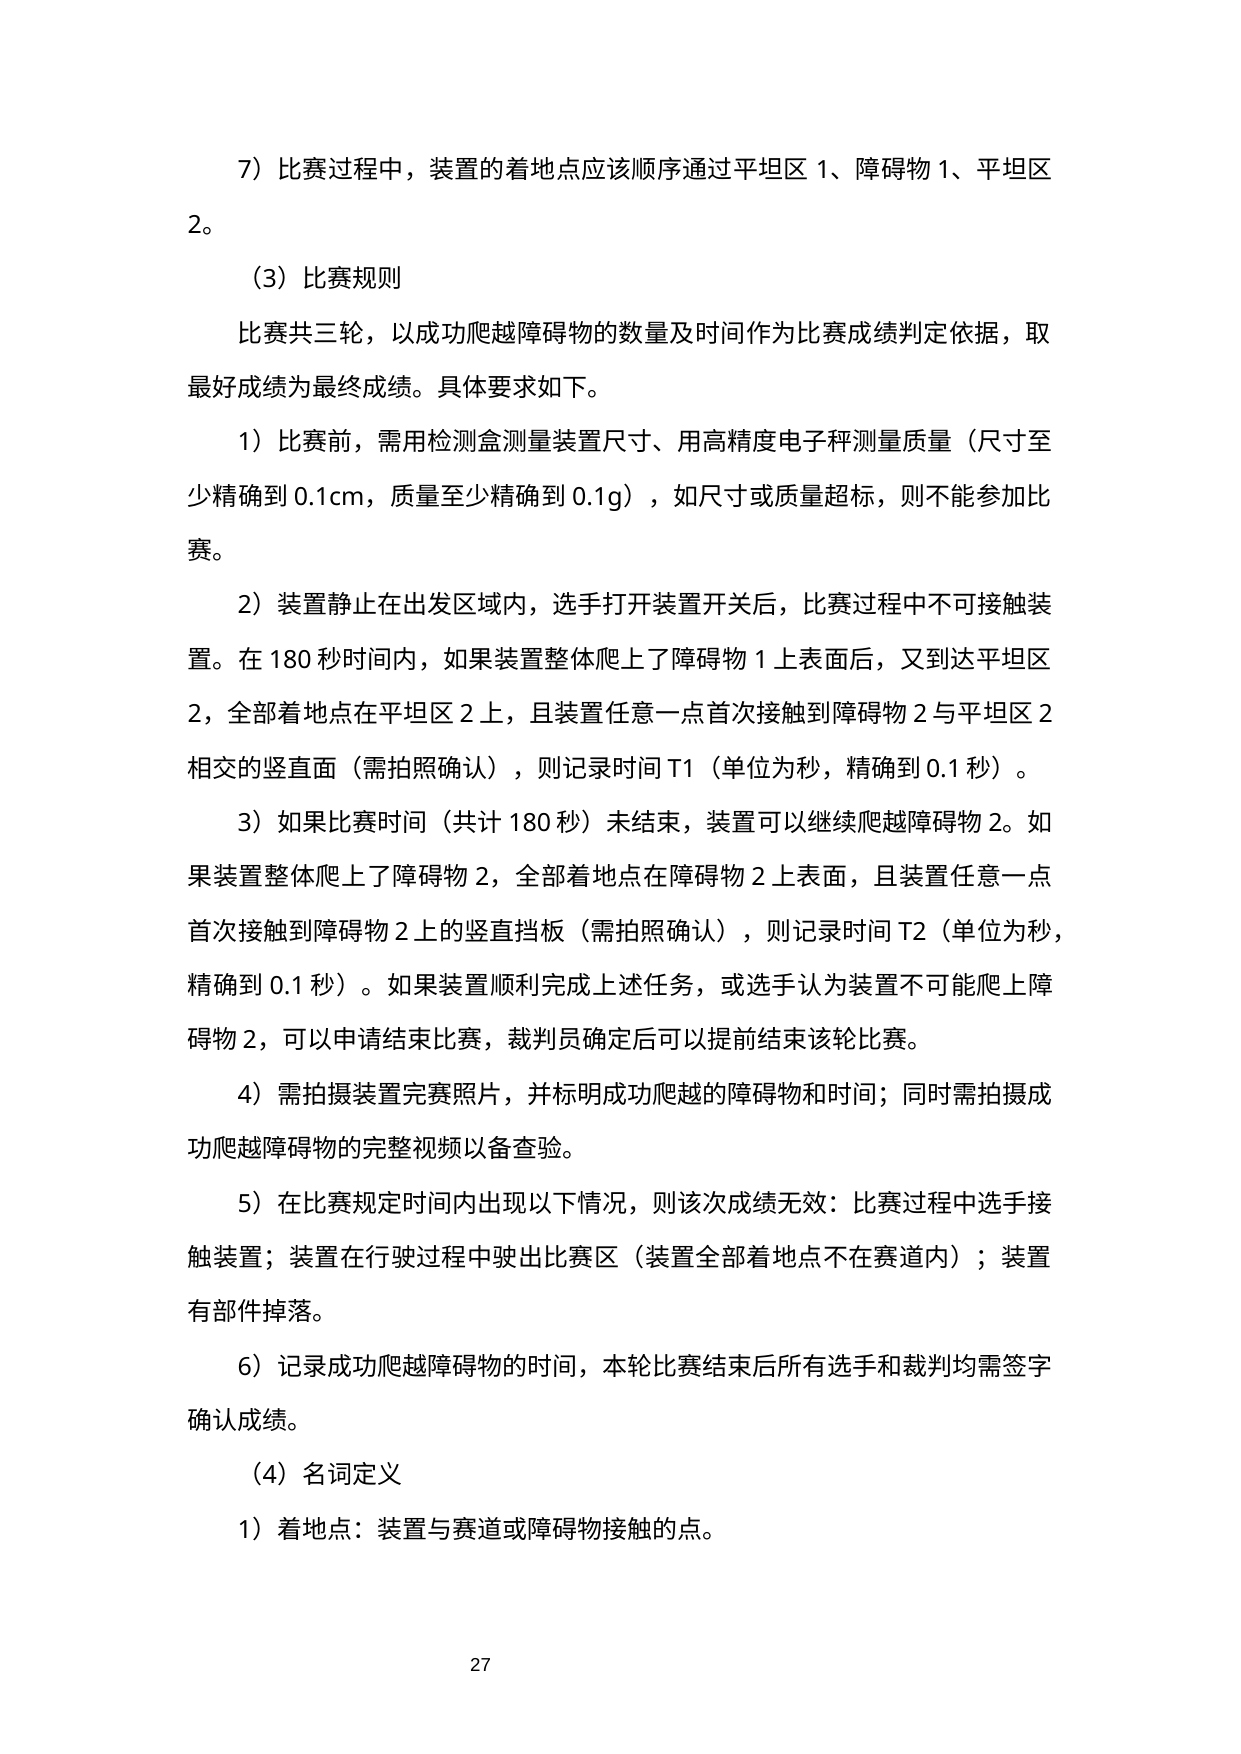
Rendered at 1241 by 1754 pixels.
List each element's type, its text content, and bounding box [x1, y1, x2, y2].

text 4）需拍摄装置完赛照片，并标明成功爬越的障碍物和时间；同时需拍摄成功爬越障碍物的完整视频以备查验。 [187, 1074, 1053, 1165]
text 6）记录成功爬越障碍物的时间，本轮比赛结束后所有选手和裁判均需签字确认成绩。 [187, 1346, 1053, 1437]
text 1）比赛前，需用检测盒测量装置尺寸、用高精度电子秤测量质量（尺寸至少精确到0.1cm，质量至少精确到0.1g），如尺寸或质量超标，则不能参加比赛。 [187, 422, 1053, 567]
text 1）着地点：装置与赛道或障碍物接触的点。 [187, 1509, 1053, 1546]
text 5）在比赛规定时间内出现以下情况，则该次成绩无效：比赛过程中选手接触装置；装置在行驶过程中驶出比赛区（装置全部着地点不在赛道内）；装置有部件掉落。 [187, 1183, 1053, 1328]
text 7）比赛过程中，装置的着地点应该顺序通过平坦区1、障碍物1、平坦区2。 [187, 150, 1053, 241]
text 比赛共三轮，以成功爬越障碍物的数量及时间作为比赛成绩判定依据，取最好成绩为最终成绩。具体要求如下。 [187, 313, 1053, 404]
text （3）比赛规则 [187, 259, 1053, 295]
text 2）装置静止在出发区域内，选手打开装置开关后，比赛过程中不可接触装置。在180秒时间内，如果装置整体爬上了障碍物1上表面后，又到达平坦区2，全部着地点在平坦区2上，且装置任意一点首次接触到障碍物2与平坦区2相交的竖直面（需拍照确认），则记录时间T1（单位为秒，精确到0.1秒）。 [187, 585, 1053, 784]
text 3）如果比赛时间（共计180秒）未结束，装置可以继续爬越障碍物2。如果装置整体爬上了障碍物2，全部着地点在障碍物2上表面，且装置任意一点首次接触到障碍物2上的竖直挡板（需拍照确认），则记录时间T2（单位为秒，精确到0.1秒）。如果装置顺利完成上述任务，或选手认为装置不可能爬上障碍物2，可以申请结束比赛，裁判员确定后可以提前结束该轮比赛。 [187, 802, 1053, 1056]
text （4）名词定义 [187, 1455, 1053, 1491]
